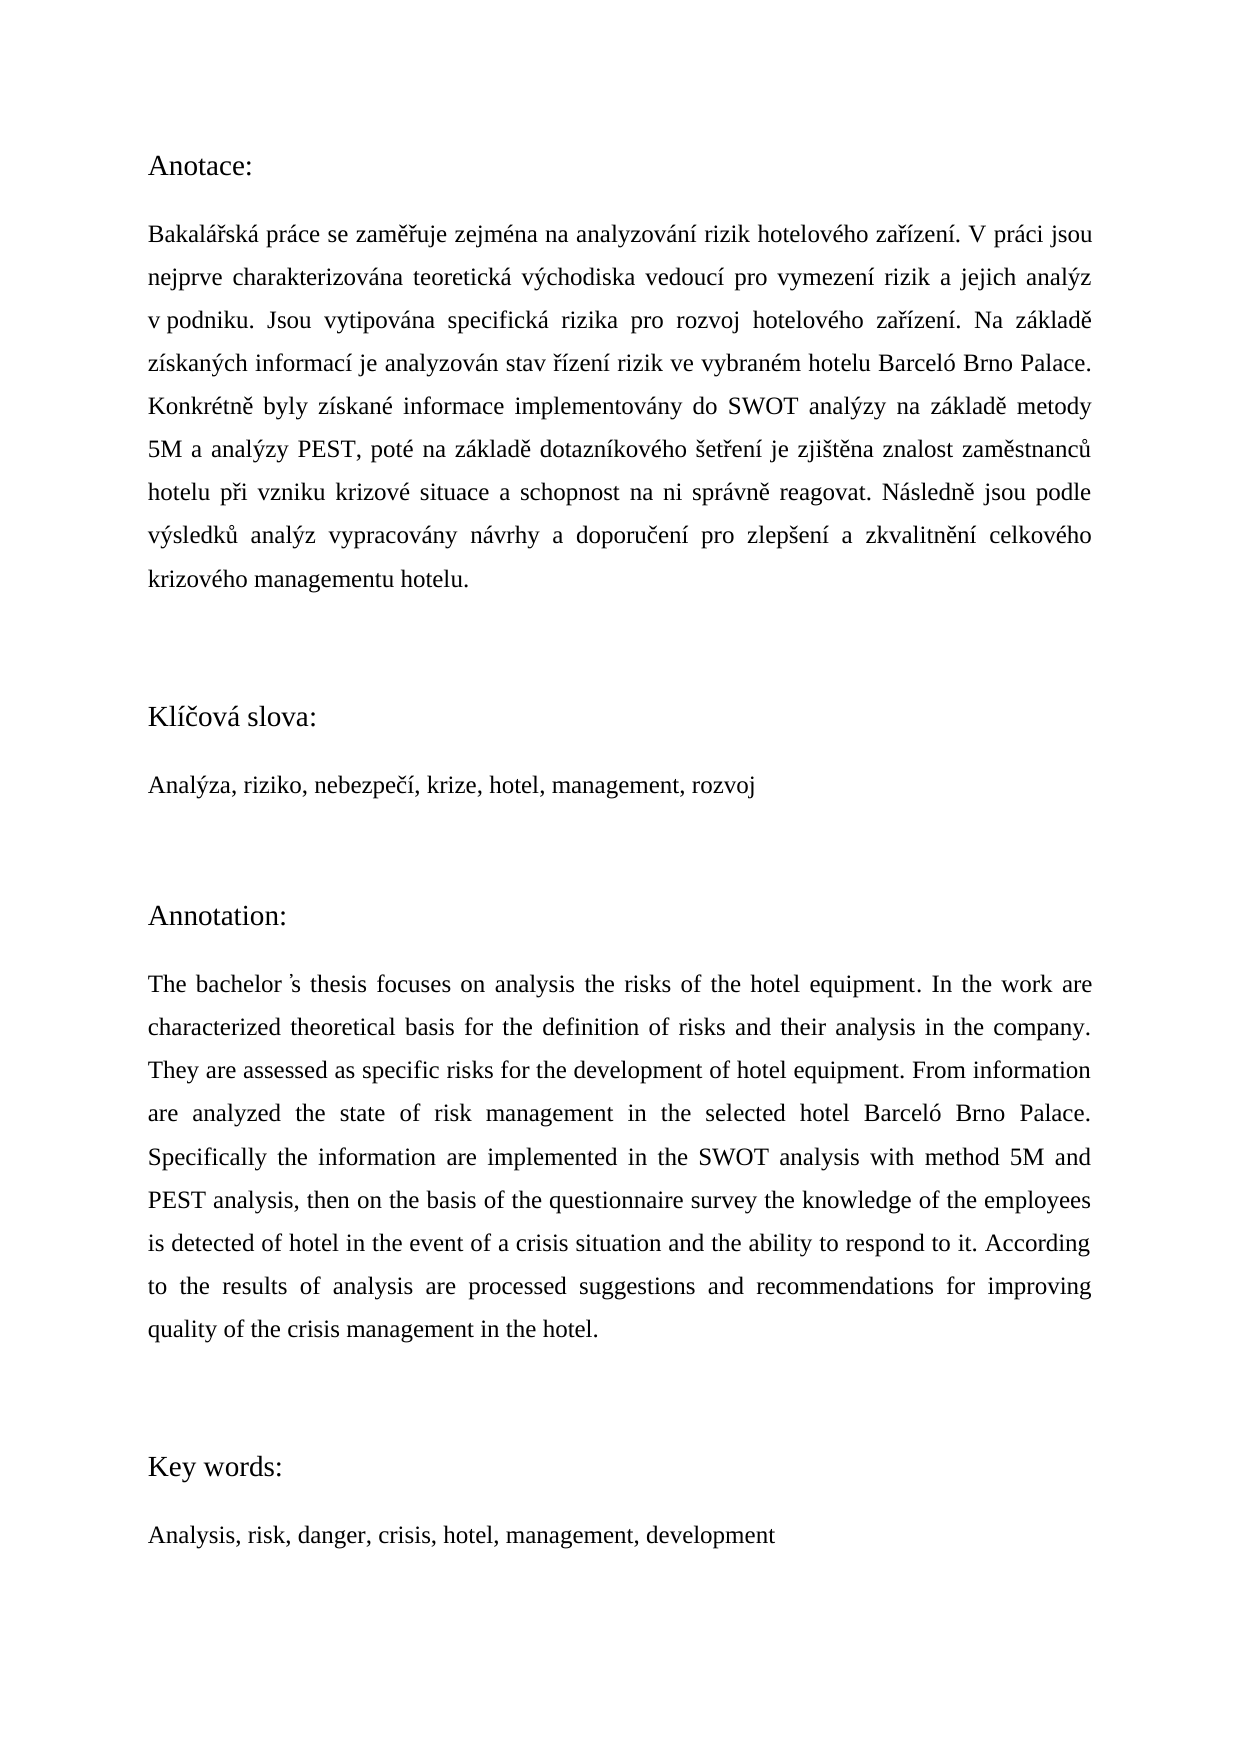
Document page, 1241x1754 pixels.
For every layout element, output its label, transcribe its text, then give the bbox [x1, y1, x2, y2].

text The bachelor ̓s thesis focuses on analysis the risks of the hotel equipment. In the work are characterized theoretical basis for the definition of risks and their analysis in the company. They are assessed as specific risks for the development of hotel equipment. From information are analyzed the state of risk management in the selected hotel Barceló Brno Palace. Specifically the information are implemented in the SWOT analysis with method 5M and PEST analysis, then on the basis of the questionnaire survey the knowledge of the employees is detected of hotel in the event of a crisis situation and the ability to respond to it. According to the results of analysis are processed suggestions and recommendations for improving quality of the crisis management in the hotel. [148, 969, 1093, 1343]
text Anotace: [148, 148, 1093, 181]
text Bakalářská práce se zaměřuje zejména na analyzování rizik hotelového zařízení. V práci jsou nejprve charakterizována teoretická východiska vedoucí pro vymezení rizik a jejich analýz v podniku. Jsou vytipována specifická rizika pro rozvoj hotelového zařízení. Na základě získaných informací je analyzován stav řízení rizik ve vybraném hotelu Barceló Brno Palace. Konkrétně byly získané informace implementovány do SWOT analýzy na základě metody 5M a analýzy PEST, poté na základě dotazníkového šetření je zjištěna znalost zaměstnanců hotelu při vzniku krizové situace a schopnost na ni správně reagovat. Následně jsou podle výsledků analýz vypracovány návrhy a doporučení pro zlepšení a zkvalitnění celkového krizového managementu hotelu. [148, 219, 1093, 592]
text Klíčová slova: [148, 699, 1093, 732]
text Analysis, risk, danger, crisis, hotel, management, development [148, 1520, 1093, 1549]
text Annotation: [148, 898, 1093, 931]
text Analýza, riziko, nebezpečí, krize, hotel, management, rozvoj [148, 770, 1093, 799]
text Key words: [148, 1449, 1093, 1483]
